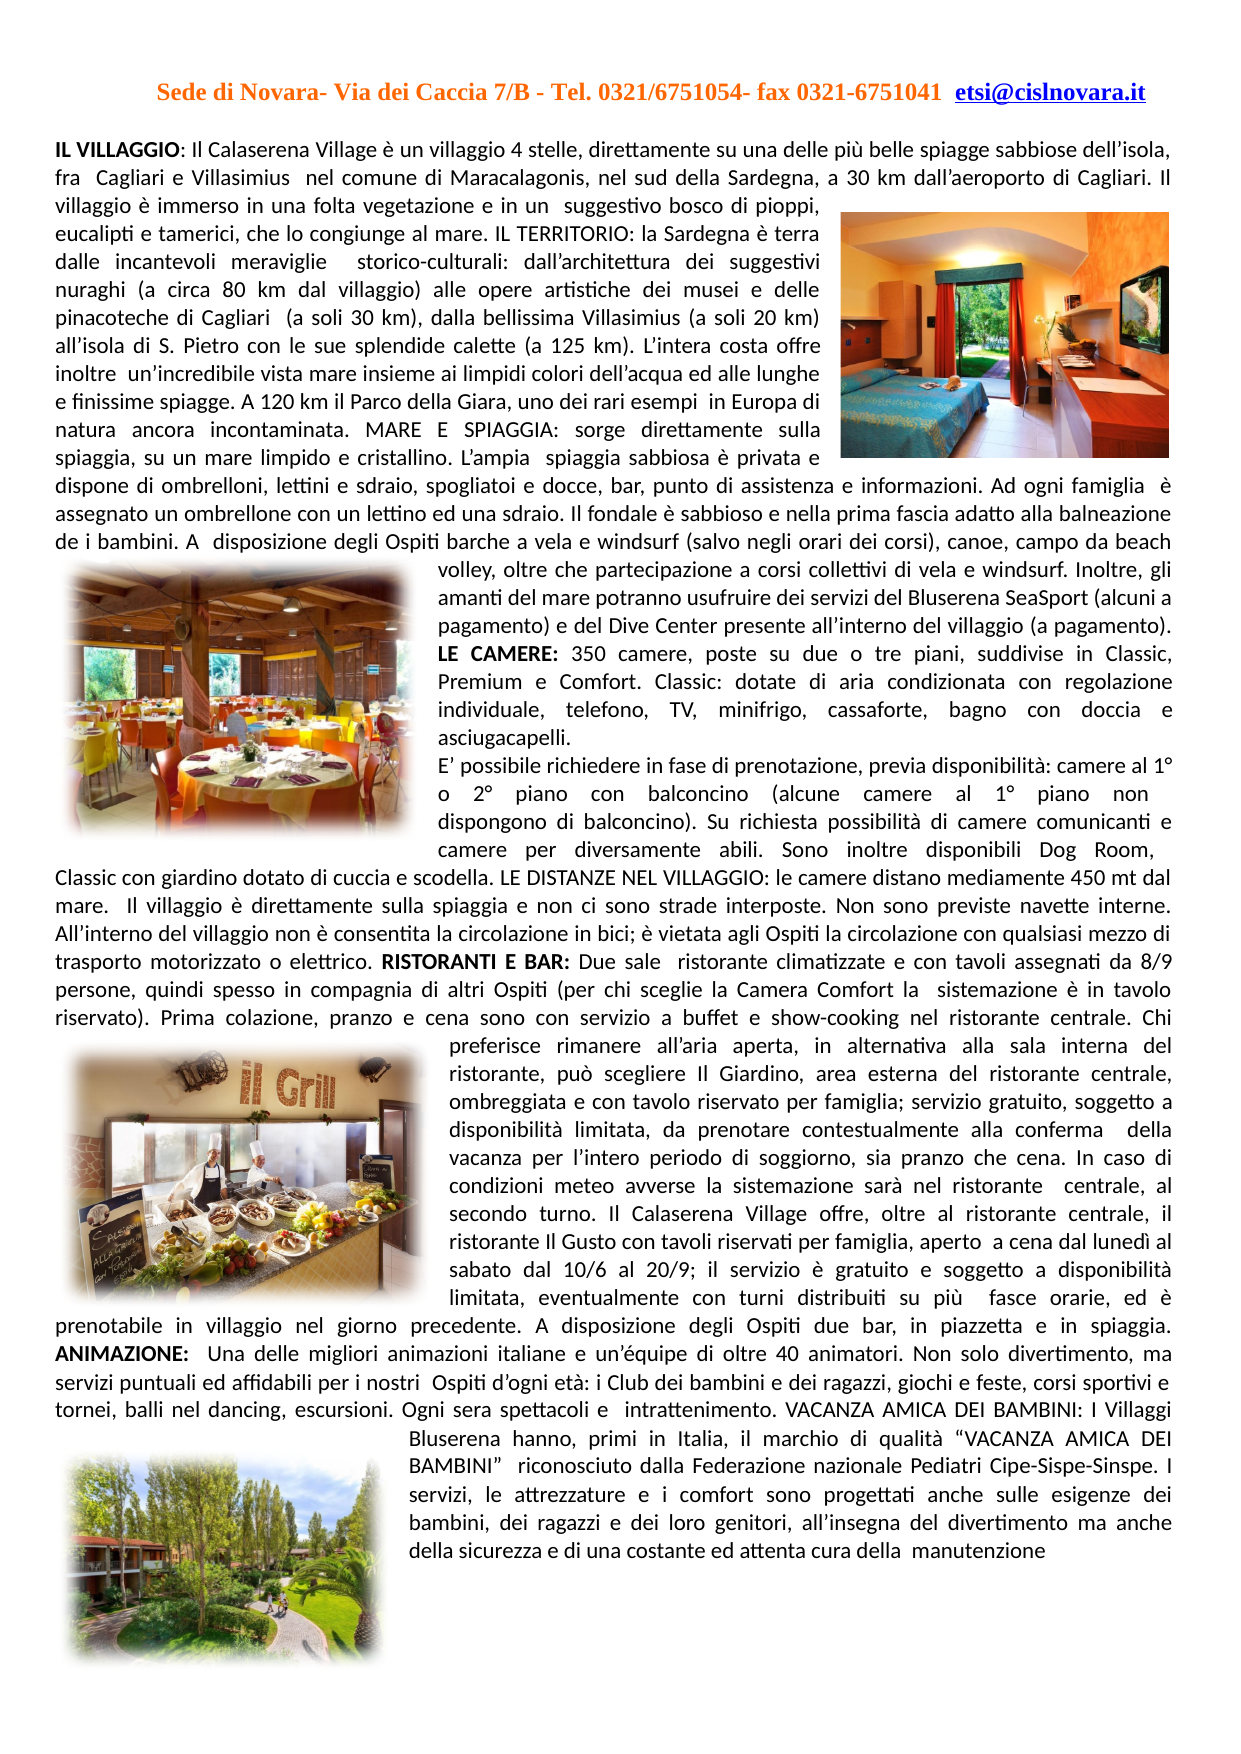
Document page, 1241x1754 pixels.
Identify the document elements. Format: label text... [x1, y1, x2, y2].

picture [88, 1564, 360, 1641]
text Sede di Novara- Via dei Caccia 7/B - Tel. 0321/6751054- fax 0321-6751041 etsi@cislnovara.it [55, 77, 1173, 106]
text IL VILLAGGIO: Il Calaserena Village è un villaggio 4 stelle, direttamente su una delle più belle spiagge sabbiose dell’isola, fra Cagliari e Villasimius nel comune di Maracalagonis, nel sud della Sardegna, a 30 km dall’aeroporto di Cagliari. Il villaggio è immerso in una folta vegetazione e in un suggestivo bosco di pioppi, eucalipti e tamerici, che lo congiunge al mare. IL TERRITORIO: la Sardegna è terra dalle incantevoli meraviglie storico-culturali: dall’architettura dei suggestivi nuraghi (a circa 80 km dal villaggio) alle opere artistiche dei musei e delle pinacoteche di Cagliari (a soli 30 km), dalla bellissima Villasimius (a soli 20 km) all’isola di S. Pietro con le sue splendide calette (a 125 km). L’intera costa offre inoltre un’incredibile vista mare insieme ai limpidi colori dell’acqua ed alle lunghe e finissime spiagge. A 120 km il Parco della Giara, uno dei rari esempi in Europa di natura ancora incontaminata. MARE E SPIAGGIA: sorge direttamente sulla spiaggia, su un mare limpido e cristallino. L’ampia spiaggia sabbiosa è privata e dispone di ombrelloni, lettini e sdraio, spogliatoi e docce, bar, punto di assistenza e informazioni. Ad ogni famiglia è assegnato un ombrellone con un lettino ed una sdraio. Il fondale è sabbioso e nella prima fascia adatto alla balneazione de i bambini. A disposizione degli Ospiti barche a vela e windsurf (salvo negli orari dei corsi), canoe, campo da beach volley, oltre che partecipazione a corsi collettivi di vela e windsurf. Inoltre, gli amanti del mare potranno usufruire dei servizi del Bluserena SeaSport (alcuni a pagamento) e del Dive Center presente all’interno del villaggio (a pagamento). LE CAMERE: 350 camere, poste su due o tre piani, suddivise in Classic, Premium e Comfort. Classic: dotate di aria condizionata con regolazione individuale, telefono, TV, minifrigo, cassaforte, bagno con doccia e asciugacapelli. E’ possibile richiedere in fase di prenotazione, previa disponibilità: camere al 1° o 2° piano con balconcino (alcune camere al 1° piano non dispongono di balconcino). Su richiesta possibilità di camere comunicanti e camere per diversamente abili. Sono inoltre disponibili Dog Room, Classic con giardino dotato di cuccia e scodella. LE DISTANZE NEL VILLAGGIO: le camere distano mediamente 450 mt dal mare. Il villaggio è direttamente sulla spiaggia e non ci sono strade interposte. Non sono previste navette interne. All’interno del villaggio non è consentita la circolazione in bici; è vietata agli Ospiti la circolazione con qualsiasi mezzo di trasporto motorizzato o elettrico. RISTORANTI E BAR: Due sale ristorante climatizzate e con tavoli assegnati da 8/9 persone, quindi spesso in compagnia di altri Ospiti (per chi sceglie la Camera Comfort la sistemazione è in tavolo riservato). Prima colazione, pranzo e cena sono con servizio a buffet e show-cooking nel ristorante centrale. Chi preferisce rimanere all’aria aperta, in alternativa alla sala interna del ristorante, può scegliere Il Giardino, area esterna del ristorante centrale, ombreggiata e con tavolo riservato per famiglia; servizio gratuito, soggetto a disponibilità limitata, da prenotare contestualmente alla conferma della vacanza per l’intero periodo di soggiorno, sia pranzo che cena. In caso di condizioni meteo avverse la sistemazione sarà nel ristorante centrale, al secondo turno. Il Calaserena Village offre, oltre al ristorante centrale, il ristorante Il Gusto con tavoli riservati per famiglia, aperto a cena dal lunedì al sabato dal 10/6 al 20/9; il servizio è gratuito e soggetto a disponibilità limitata, eventualmente con turni distribuiti su più fasce orarie, ed è prenotabile in villaggio nel giorno precedente. A disposizione degli Ospiti due bar, in piazzetta e in spiaggia. ANIMAZIONE: Una delle migliori animazioni italiane e un’équipe di oltre 40 animatori. Non solo divertimento, ma servizi puntuali ed affidabili per i nostri Ospiti d’ogni età: i Club dei bambini e dei ragazzi, giochi e feste, corsi sportivi e tornei, balli nel dancing, escursioni. Ogni sera spettacoli e intrattenimento. VACANZA AMICA DEI BAMBINI: I Villaggi Bluserena hanno, primi in Italia, il marchio di qualità “VACANZA AMICA DEI BAMBINI” riconosciuto dalla Federazione nazionale Pediatri Cipe-Sispe-Sinspe. I servizi, le attrezzature e i comfort sono progettati anche sulle esigenze dei bambini, dei ragazzi e dei loro genitori, all’insegna del divertimento ma anche della sicurezza e di una costante ed attenta cura della manutenzione [55, 135, 1173, 1564]
picture [840, 212, 1169, 456]
